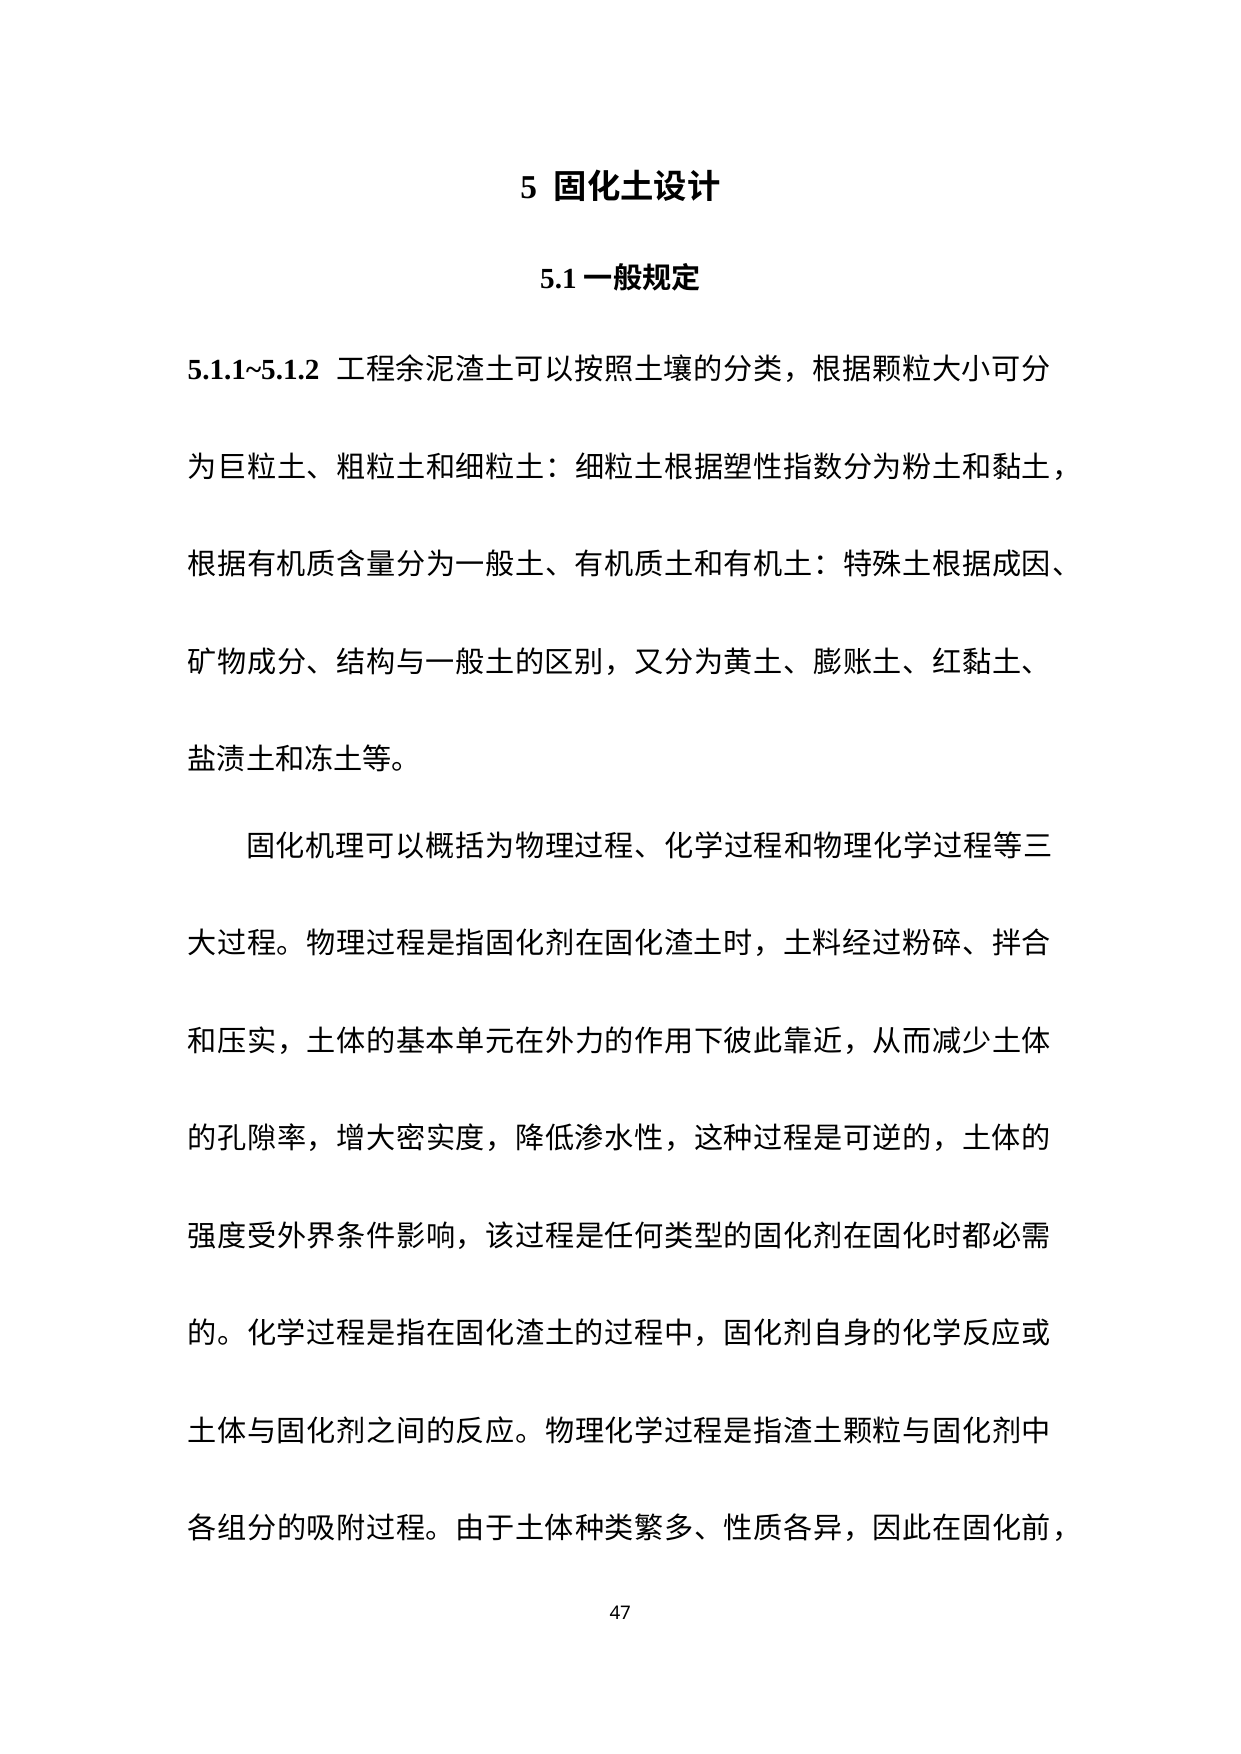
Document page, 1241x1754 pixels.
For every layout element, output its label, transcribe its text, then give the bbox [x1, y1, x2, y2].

text 5.1.1~5.1.2 工程余泥渣土可以按照土壤的分类，根据颗粒大小可分为巨粒土、粗粒土和细粒土：细粒土根据塑性指数分为粉土和黏土，根据有机质含量分为一般土、有机质土和有机土：特殊土根据成因、矿物成分、结构与一般土的区别，又分为黄土、膨账土、红黏土、盐渍土和冻土等。 [187, 334, 1053, 789]
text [187, 811, 1053, 1558]
text 5 固化土设计 [187, 160, 1053, 208]
text 5.1 一般规定 [187, 255, 1053, 297]
